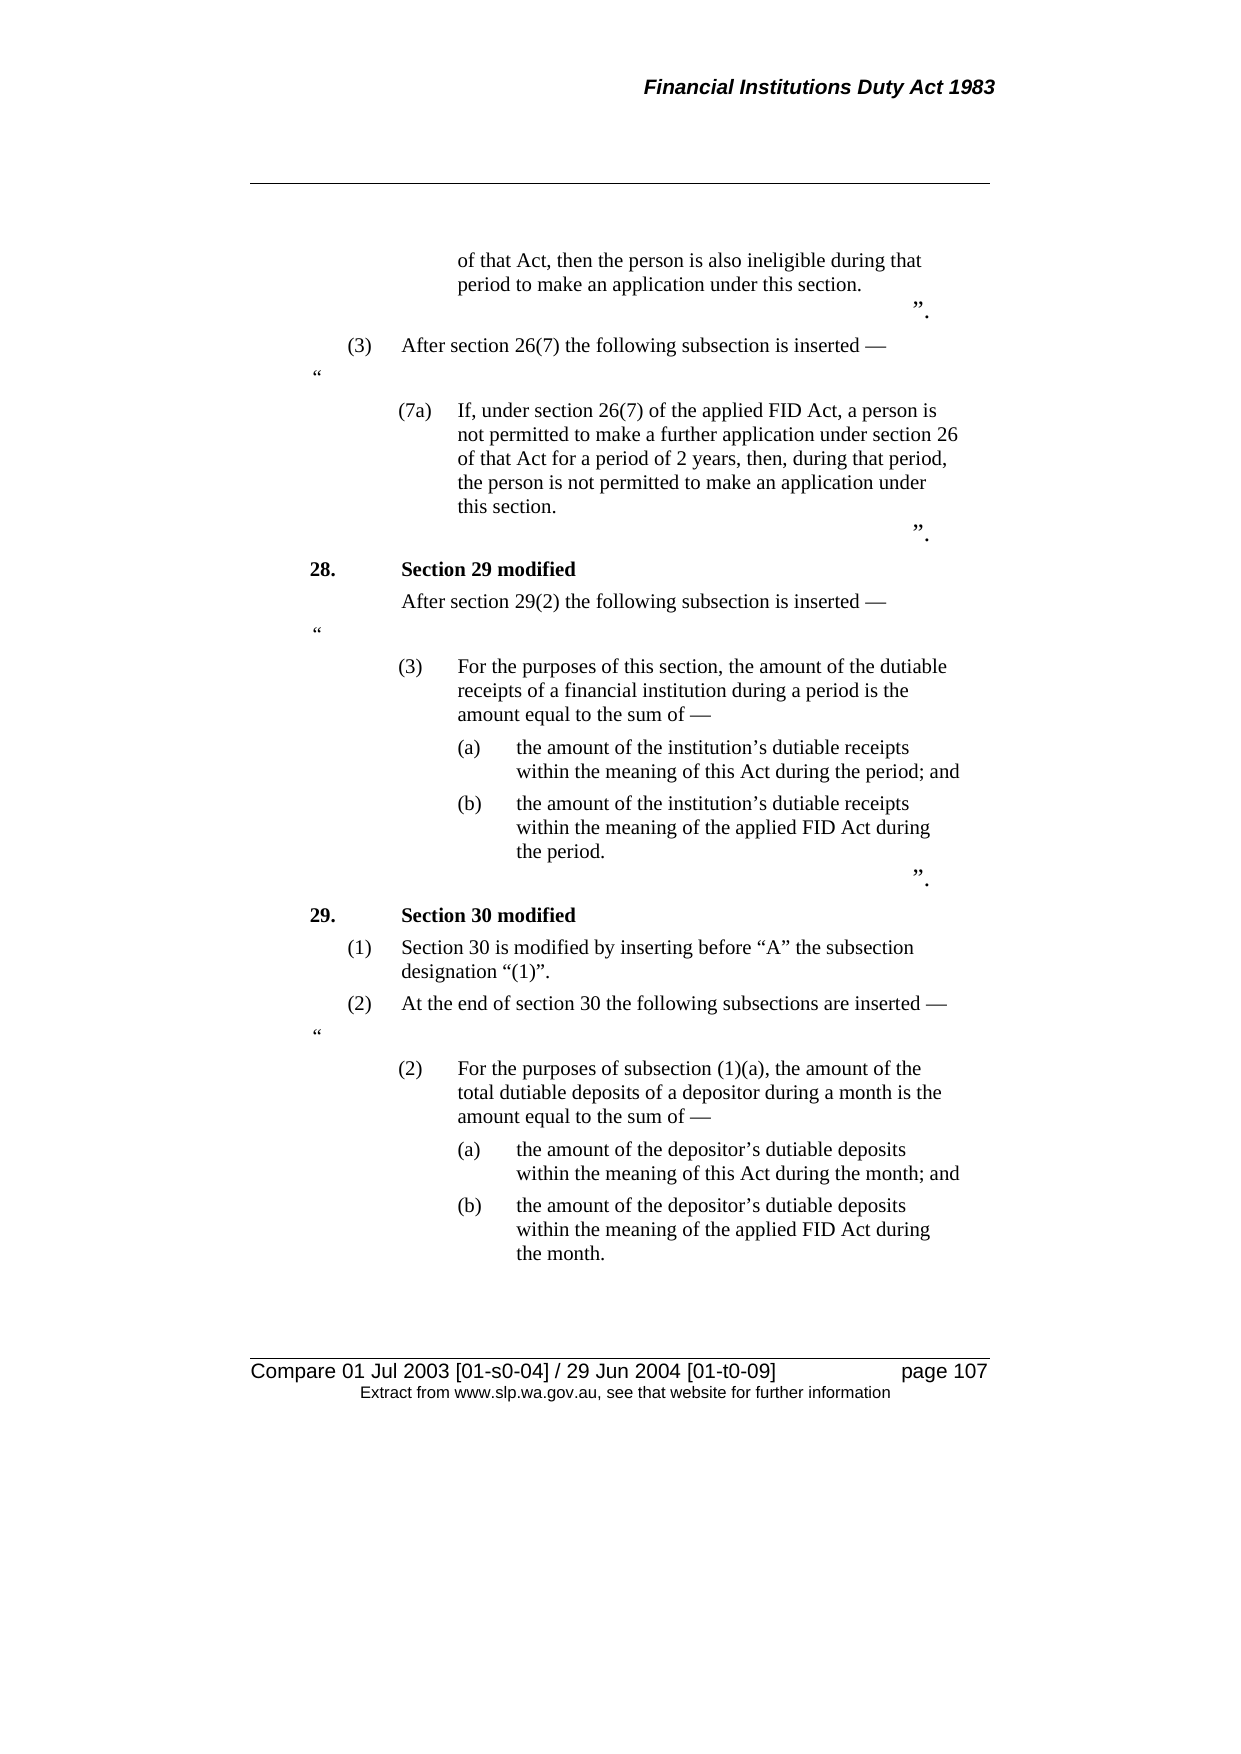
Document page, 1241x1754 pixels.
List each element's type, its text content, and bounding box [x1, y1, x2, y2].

text (3) For the purposes of this section, the amount of the dutiable receipts of a financial institution during a period is the amount equal to the sum of — [309, 654, 960, 726]
text (7a) If, under section 26(7) of the applied FID Act, a person is not permitted to make a further application under section 26 of that Act for a period of 2 years, then, during that period, the person is not permitted to make an application under this section. [309, 397, 960, 518]
text (b) the amount of the institution’s dutiable receipts within the meaning of the applied FID Act during the period. [309, 791, 960, 863]
text (b) the amount of the depositor’s dutiable deposits within the meaning of the applied FID Act during the month. [309, 1193, 960, 1265]
text After section 29(2) the following subsection is inserted — [312, 589, 960, 613]
text (3) After section 26(7) the following subsection is inserted — [312, 333, 960, 357]
text (a) the amount of the depositor’s dutiable deposits within the meaning of this Act during the month; and [309, 1137, 960, 1185]
text (a) the amount of the institution’s dutiable receipts within the meaning of this Act during the period; and [309, 735, 960, 783]
text “ [312, 1024, 960, 1048]
text (1) Section 30 is modified by inserting before “A” the subsection designation “(1)”. [312, 935, 960, 983]
text “ [312, 622, 960, 646]
text “ [312, 365, 960, 389]
subtitle 29. Section 30 modified [309, 902, 960, 927]
text ”. [250, 863, 930, 892]
text ”. [250, 296, 930, 324]
text ”. [250, 518, 930, 547]
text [309, 247, 960, 296]
text (2) For the purposes of subsection (1)(a), the amount of the total dutiable deposits of a depositor during a month is the amount equal to the sum of — [309, 1056, 960, 1128]
subtitle 28. Section 29 modified [309, 557, 960, 581]
text (2) At the end of section 30 the following subsections are inserted — [312, 991, 960, 1015]
